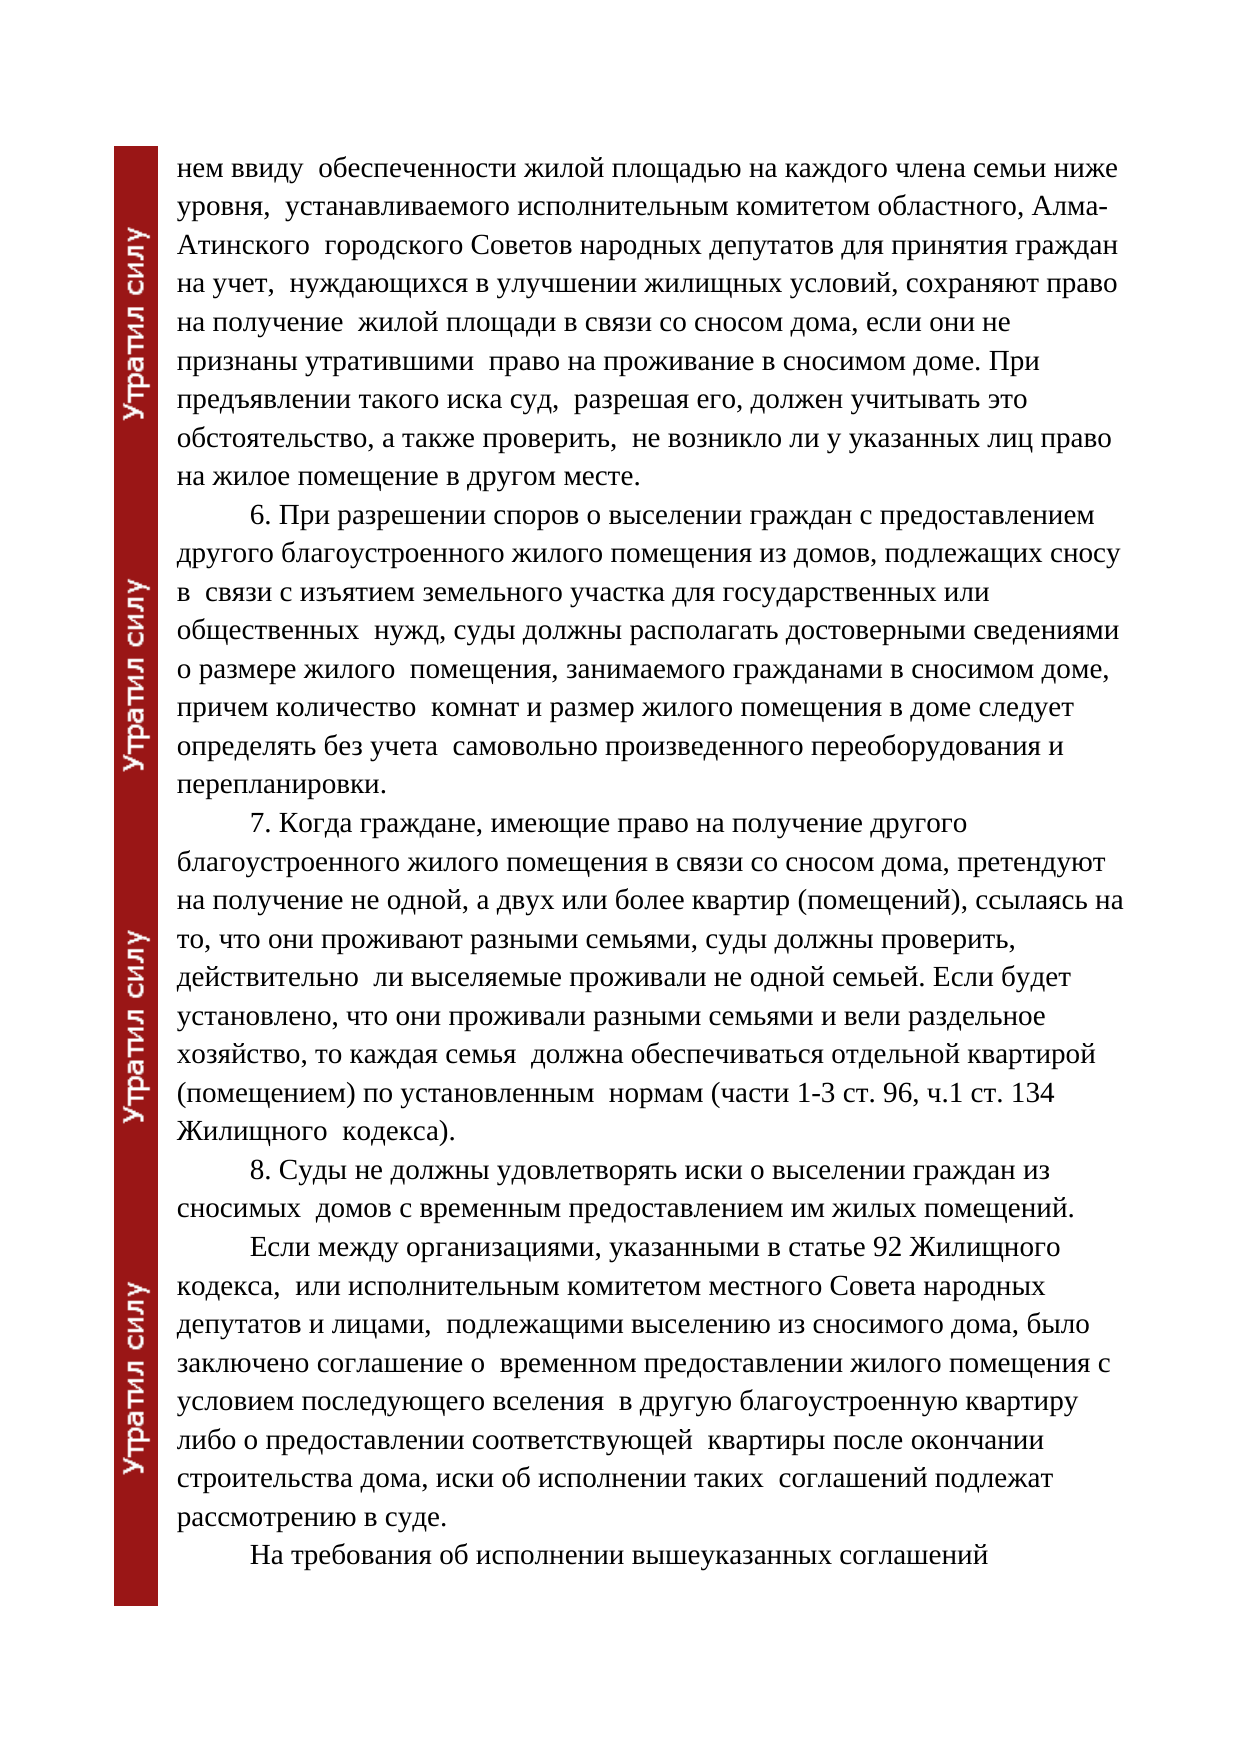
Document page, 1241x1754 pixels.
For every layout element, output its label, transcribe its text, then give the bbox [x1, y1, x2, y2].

picture [114, 1571, 158, 1606]
picture [114, 146, 158, 150]
